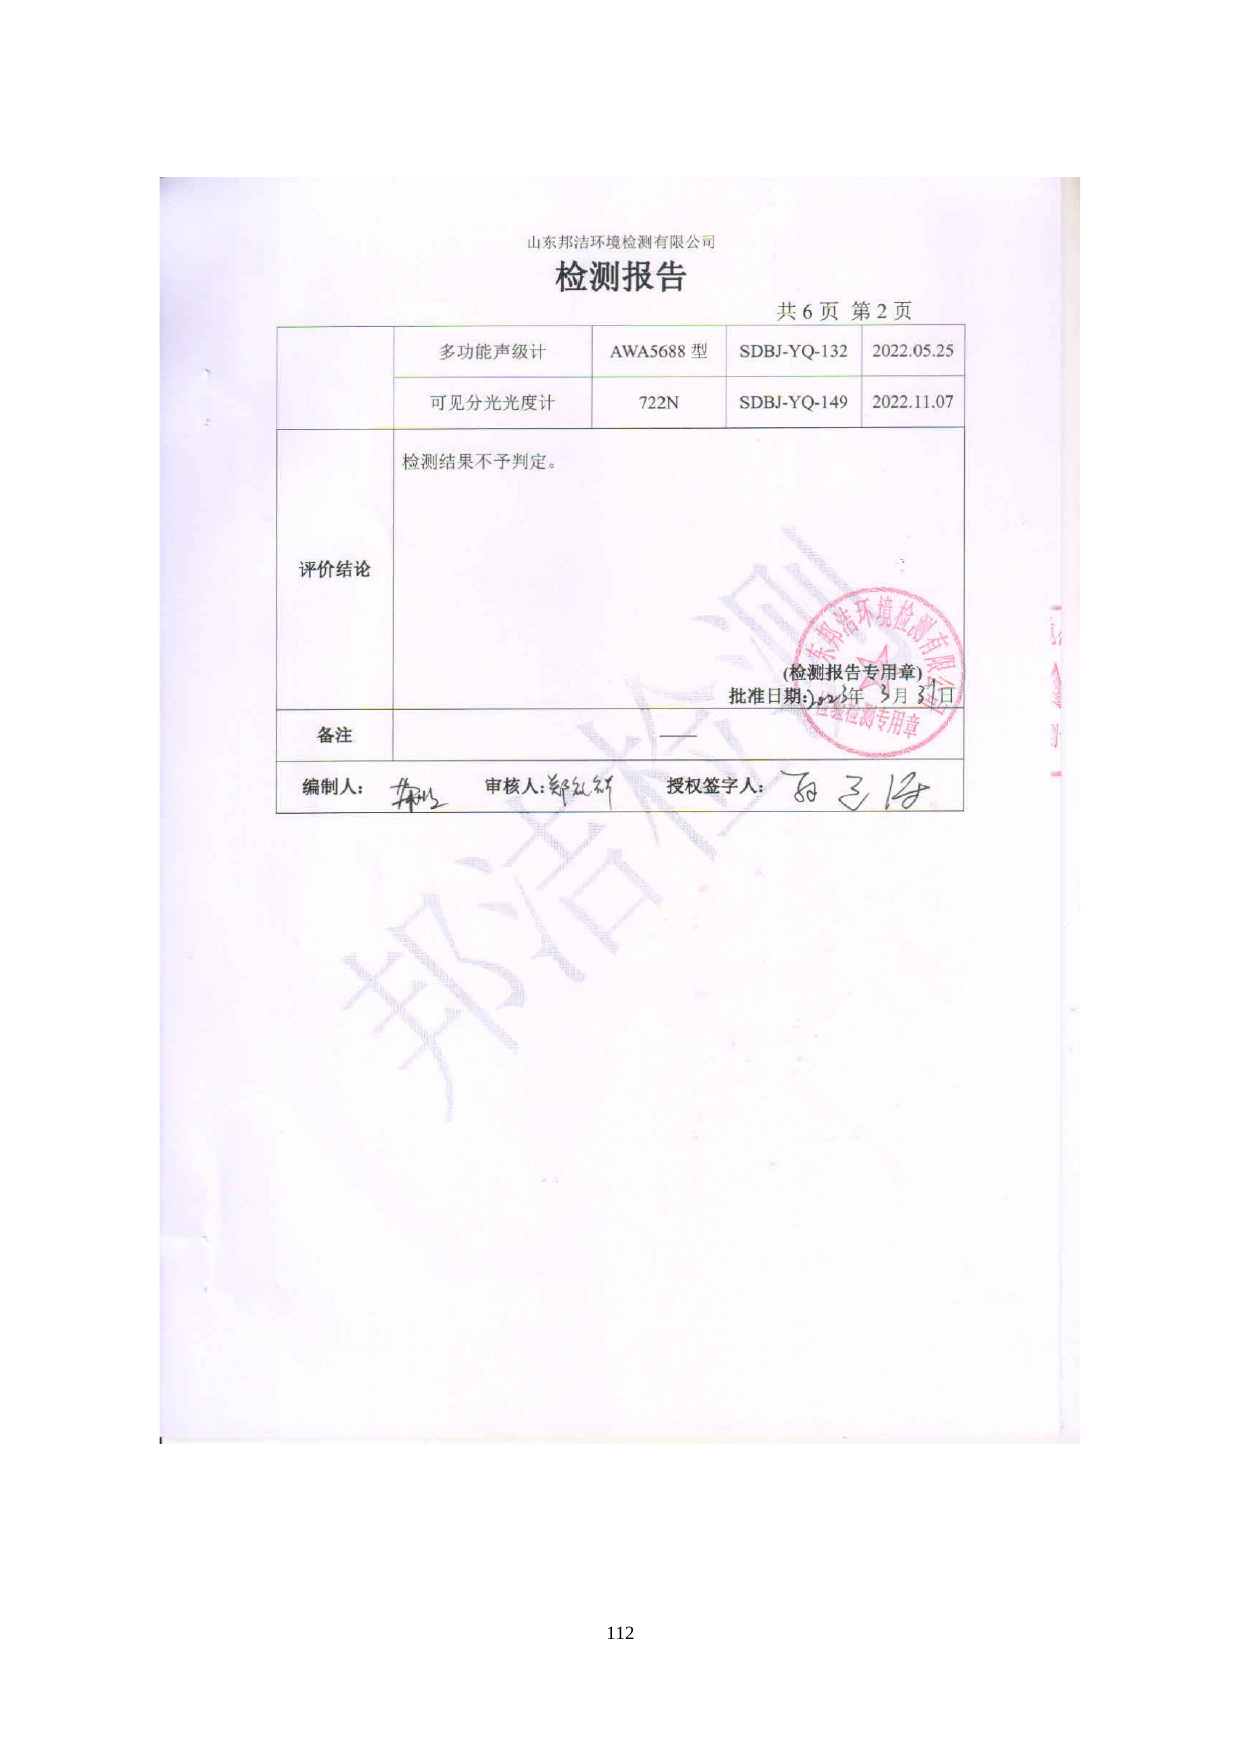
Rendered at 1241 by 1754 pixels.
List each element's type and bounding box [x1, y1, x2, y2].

picture [159, 177, 1081, 1444]
